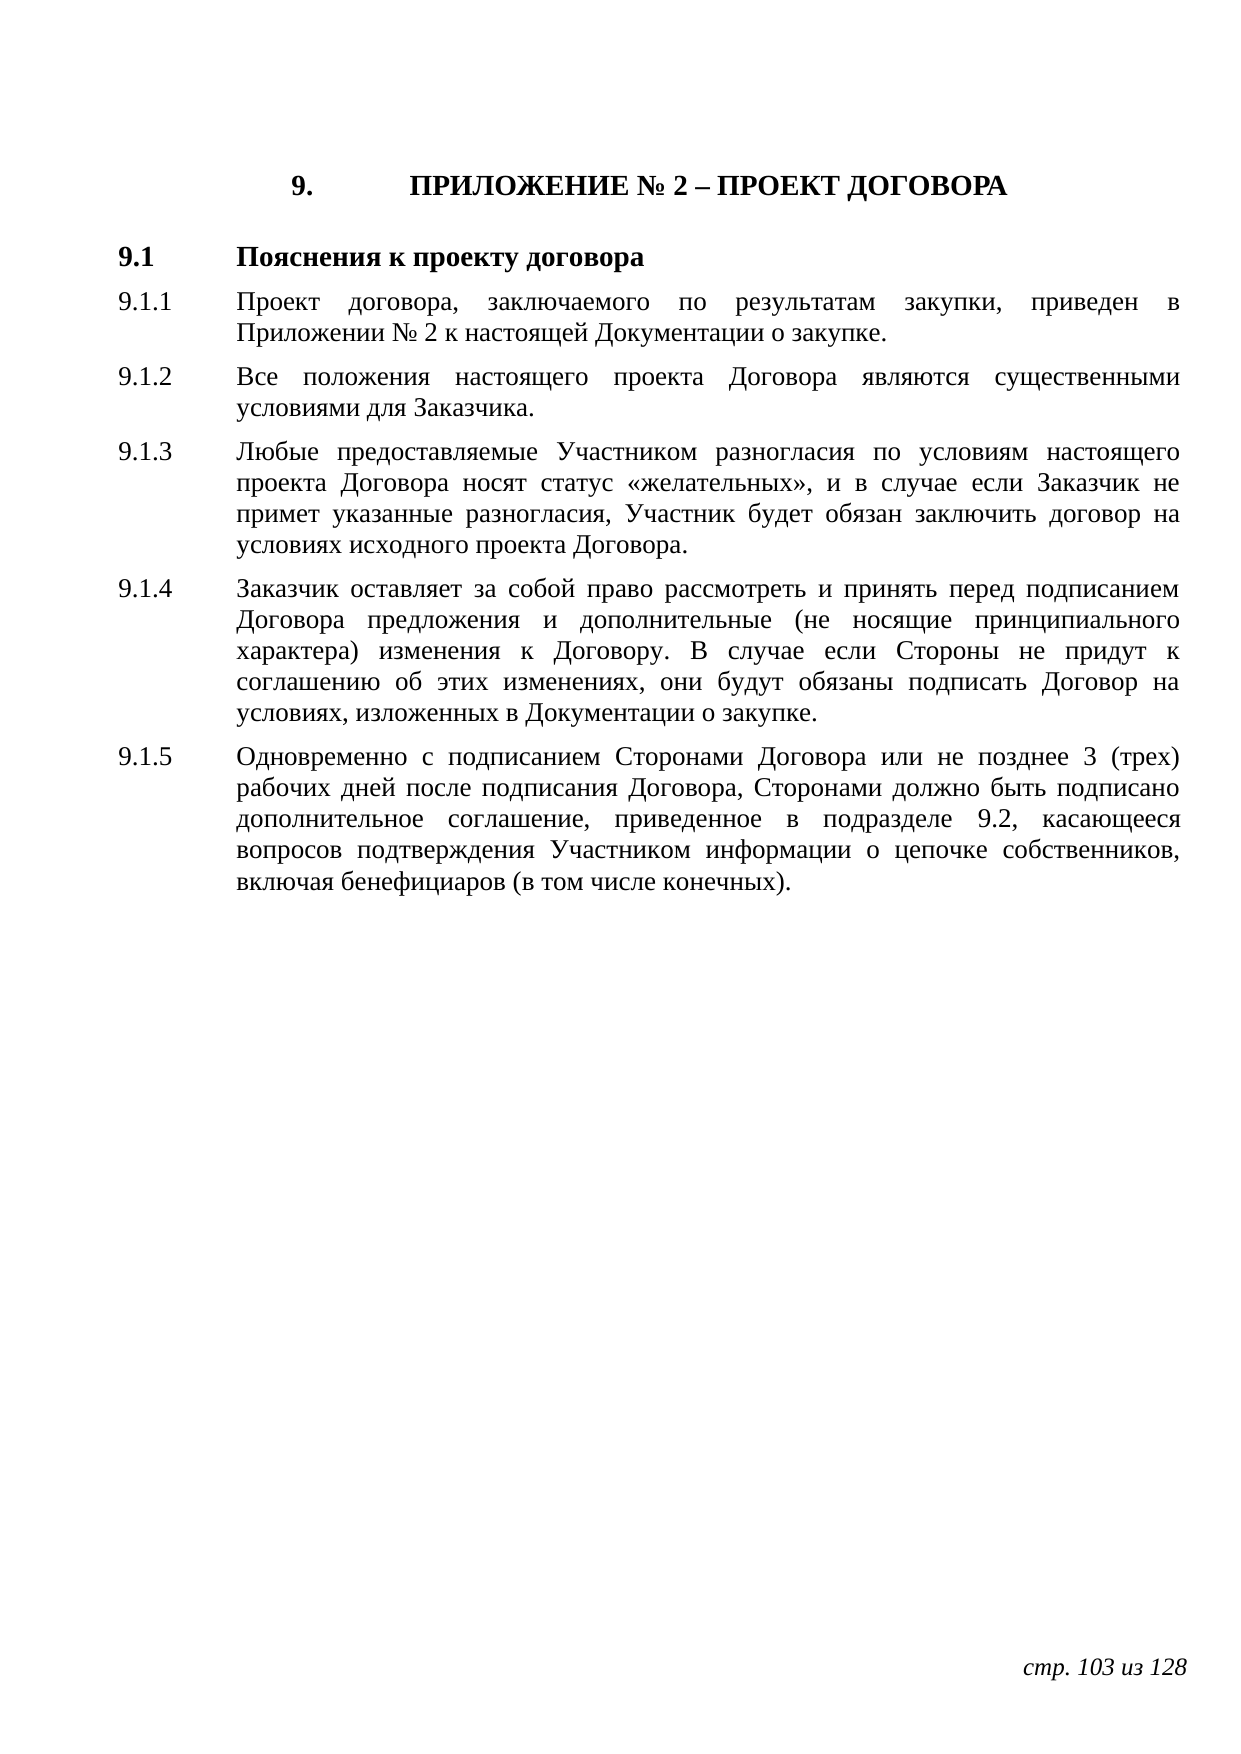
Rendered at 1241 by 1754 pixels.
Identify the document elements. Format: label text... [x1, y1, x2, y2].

subtitle Пояснения к проекту договора [118, 239, 1181, 273]
text Одновременно с подписанием Сторонами Договора или не позднее 3 (трех) рабочих дней после подписания Договора, Сторонами должно быть подписано дополнительное соглашение, приведенное в подразделе 9.2, касающееся вопросов подтверждения Участником информации о цепочке собственников, включая бенефициаров (в том числе конечных). [118, 740, 1181, 896]
text Проект договора, заключаемого по результатам закупки, приведен в Приложении № 2 к настоящей Документации о закупке. [118, 285, 1181, 347]
text Любые предоставляемые Участником разногласия по условиям настоящего проекта Договора носят статус «желательных», и в случае если Заказчик не примет указанные разногласия, Участник будет обязан заключить договор на условиях исходного проекта Договора. [118, 435, 1181, 559]
subtitle ПРИЛОЖЕНИЕ № 2 – ПРОЕКТ ДОГОВОРА [118, 168, 1181, 202]
text Заказчик оставляет за собой право рассмотреть и принять перед подписанием Договора предложения и дополнительные (не носящие принципиального характера) изменения к Договору. В случае если Стороны не придут к соглашению об этих изменениях, они будут обязаны подписать Договор на условиях, изложенных в Документации о закупке. [118, 572, 1181, 728]
text Все положения настоящего проекта Договора являются существенными условиями для Заказчика. [118, 360, 1181, 422]
